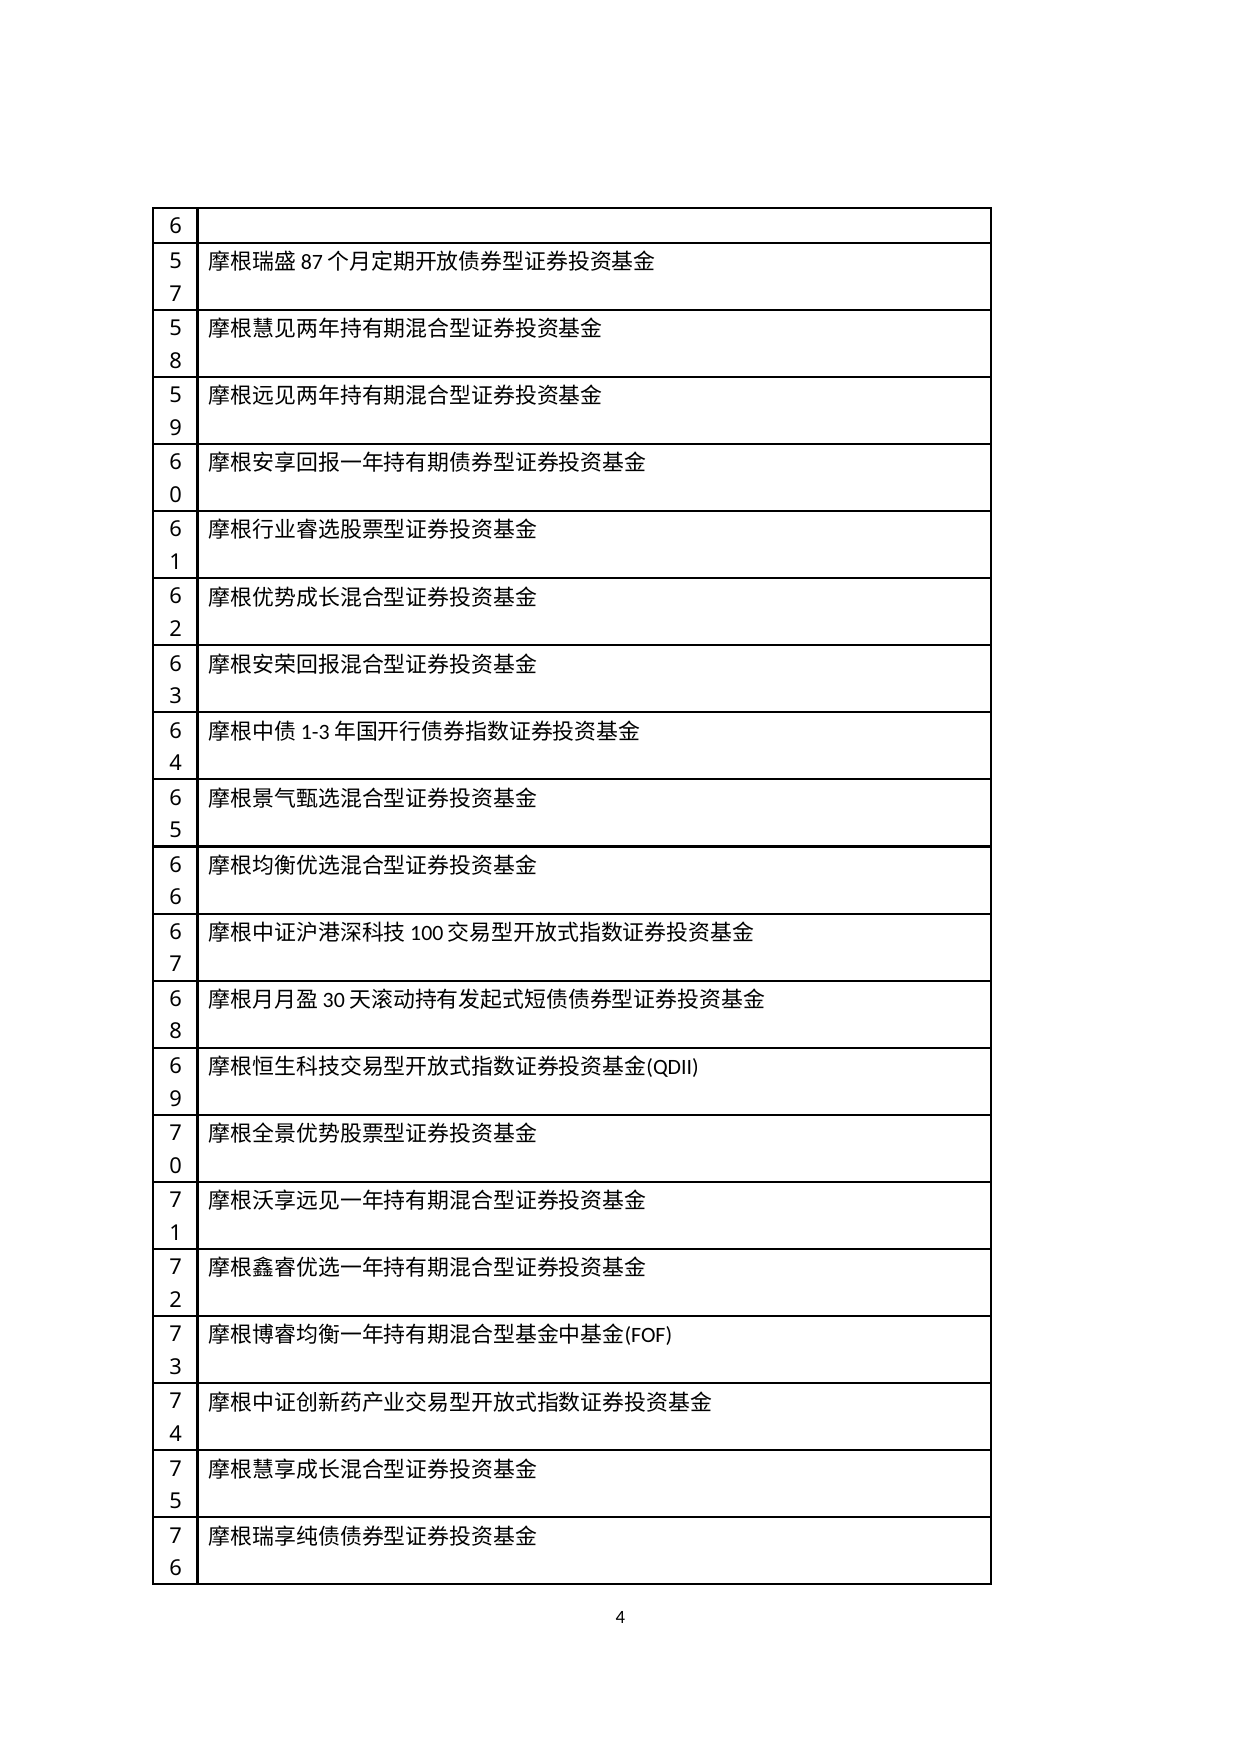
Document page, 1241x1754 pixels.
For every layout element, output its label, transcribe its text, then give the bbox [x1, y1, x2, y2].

table_cell 摩根月月盈30天滚动持有发起式短债债券型证券投资基金 [199, 982, 990, 1047]
table_cell 58 [154, 311, 196, 376]
table_cell 60 [154, 445, 196, 510]
table_cell 摩根优势成长混合型证券投资基金 [199, 579, 990, 644]
table_cell 摩根瑞享纯债债券型证券投资基金 [199, 1518, 990, 1583]
table_cell 摩根全景优势股票型证券投资基金 [199, 1116, 990, 1181]
table_cell 70 [154, 1116, 196, 1181]
table_cell 摩根恒生科技交易型开放式指数证券投资基金(QDII) [199, 1049, 990, 1114]
table_cell 摩根慧享成长混合型证券投资基金 [199, 1451, 990, 1516]
table_cell 摩根均衡优选混合型证券投资基金 [199, 848, 990, 912]
table_cell 61 [154, 512, 196, 577]
table_cell 56 [154, 209, 196, 242]
table_cell 74 [154, 1384, 196, 1449]
table_cell 72 [154, 1250, 196, 1315]
table_cell 76 [154, 1518, 196, 1583]
table_cell 摩根中证沪港深科技100交易型开放式指数证券投资基金 [199, 915, 990, 979]
table_cell 摩根景气甄选混合型证券投资基金 [199, 780, 990, 845]
table_cell 75 [154, 1451, 196, 1516]
table_cell 63 [154, 646, 196, 711]
table_cell 69 [154, 1049, 196, 1114]
table_cell 摩根中债1-3年国开行债券指数证券投资基金 [199, 713, 990, 778]
table_cell 71 [154, 1183, 196, 1248]
table_cell 摩根中证创新药产业交易型开放式指数证券投资基金 [199, 1384, 990, 1449]
table_cell 73 [154, 1317, 196, 1382]
table_cell 摩根行业睿选股票型证券投资基金 [199, 512, 990, 577]
table_cell 摩根安荣回报混合型证券投资基金 [199, 646, 990, 711]
table_cell 摩根远见两年持有期混合型证券投资基金 [199, 378, 990, 443]
table_cell 66 [154, 848, 196, 912]
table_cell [199, 209, 990, 242]
table_cell 摩根博睿均衡一年持有期混合型基金中基金(FOF) [199, 1317, 990, 1382]
table_cell 摩根沃享远见一年持有期混合型证券投资基金 [199, 1183, 990, 1248]
table_cell 68 [154, 982, 196, 1047]
table_cell 摩根鑫睿优选一年持有期混合型证券投资基金 [199, 1250, 990, 1315]
table_cell 67 [154, 915, 196, 979]
table_cell 64 [154, 713, 196, 778]
table_cell 65 [154, 780, 196, 845]
table_cell 57 [154, 244, 196, 309]
table_cell 摩根安享回报一年持有期债券型证券投资基金 [199, 445, 990, 510]
table_cell 摩根瑞盛87个月定期开放债券型证券投资基金 [199, 244, 990, 309]
table_cell 摩根慧见两年持有期混合型证券投资基金 [199, 311, 990, 376]
table_cell 59 [154, 378, 196, 443]
table_cell 62 [154, 579, 196, 644]
